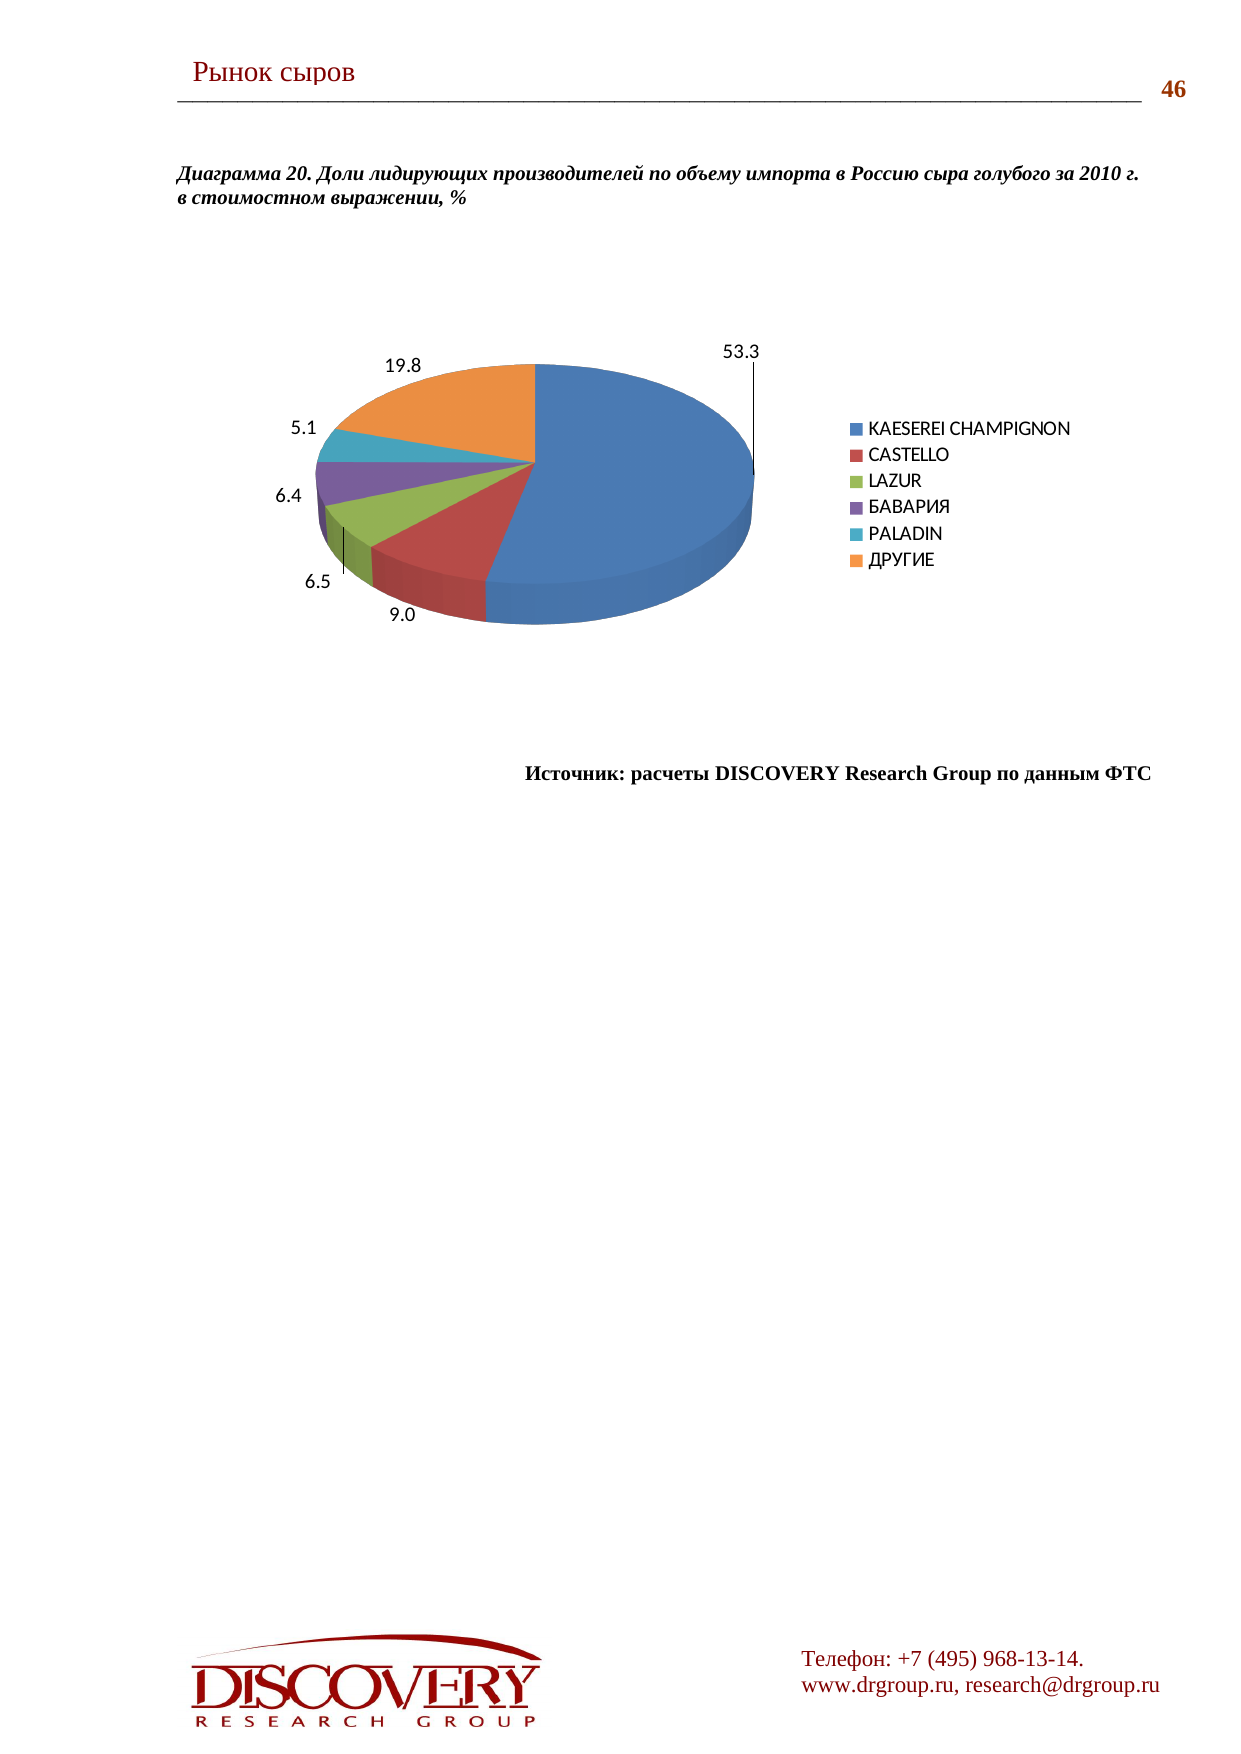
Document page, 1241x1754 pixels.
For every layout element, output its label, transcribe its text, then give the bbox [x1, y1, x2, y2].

picture [177, 1629, 553, 1733]
text Источник: расчеты DISCOVERY Research Group по данным ФТС [177, 760, 1152, 784]
